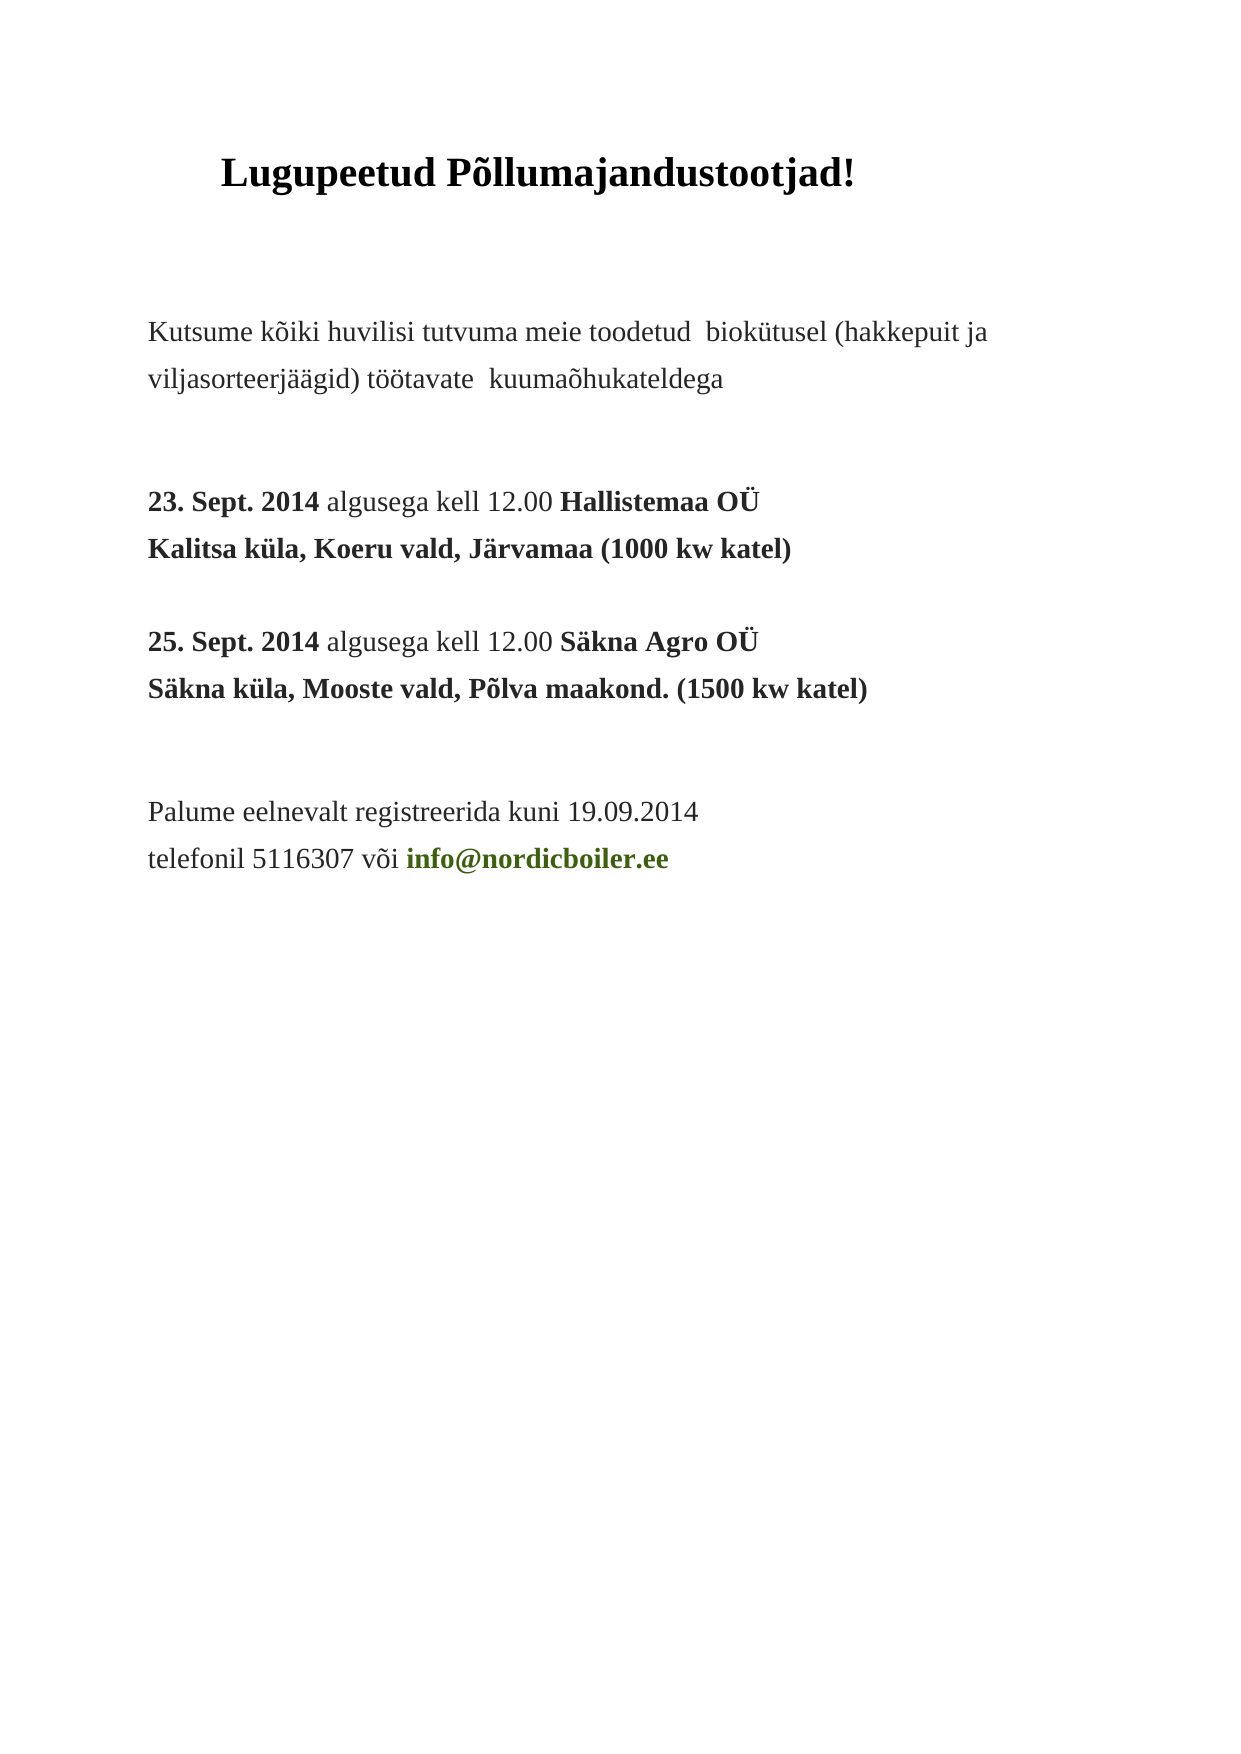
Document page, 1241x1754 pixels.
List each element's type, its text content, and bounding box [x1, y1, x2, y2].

text Kutsume kõiki huvilisi tutvuma meie toodetud biokütusel (hakkepuit ja viljasorteerjäägid) töötavate kuumaõhukateldega [148, 301, 1093, 394]
text 23. Sept. 2014 algusega kell 12.00 Hallistemaa OÜ Kalitsa küla, Koeru vald, Järvamaa (1000 kw katel) 25. Sept. 2014 algusega kell 12.00 Säkna Agro OÜ Säkna küla, Mooste vald, Põlva maakond. (1500 kw katel) [148, 424, 1093, 705]
text Lugupeetud Põllumajandustootjad! [148, 148, 1093, 196]
text Palume eelnevalt registreerida kuni 19.09.2014 telefonil 5116307 või info@nordicboiler.ee [148, 734, 1093, 875]
